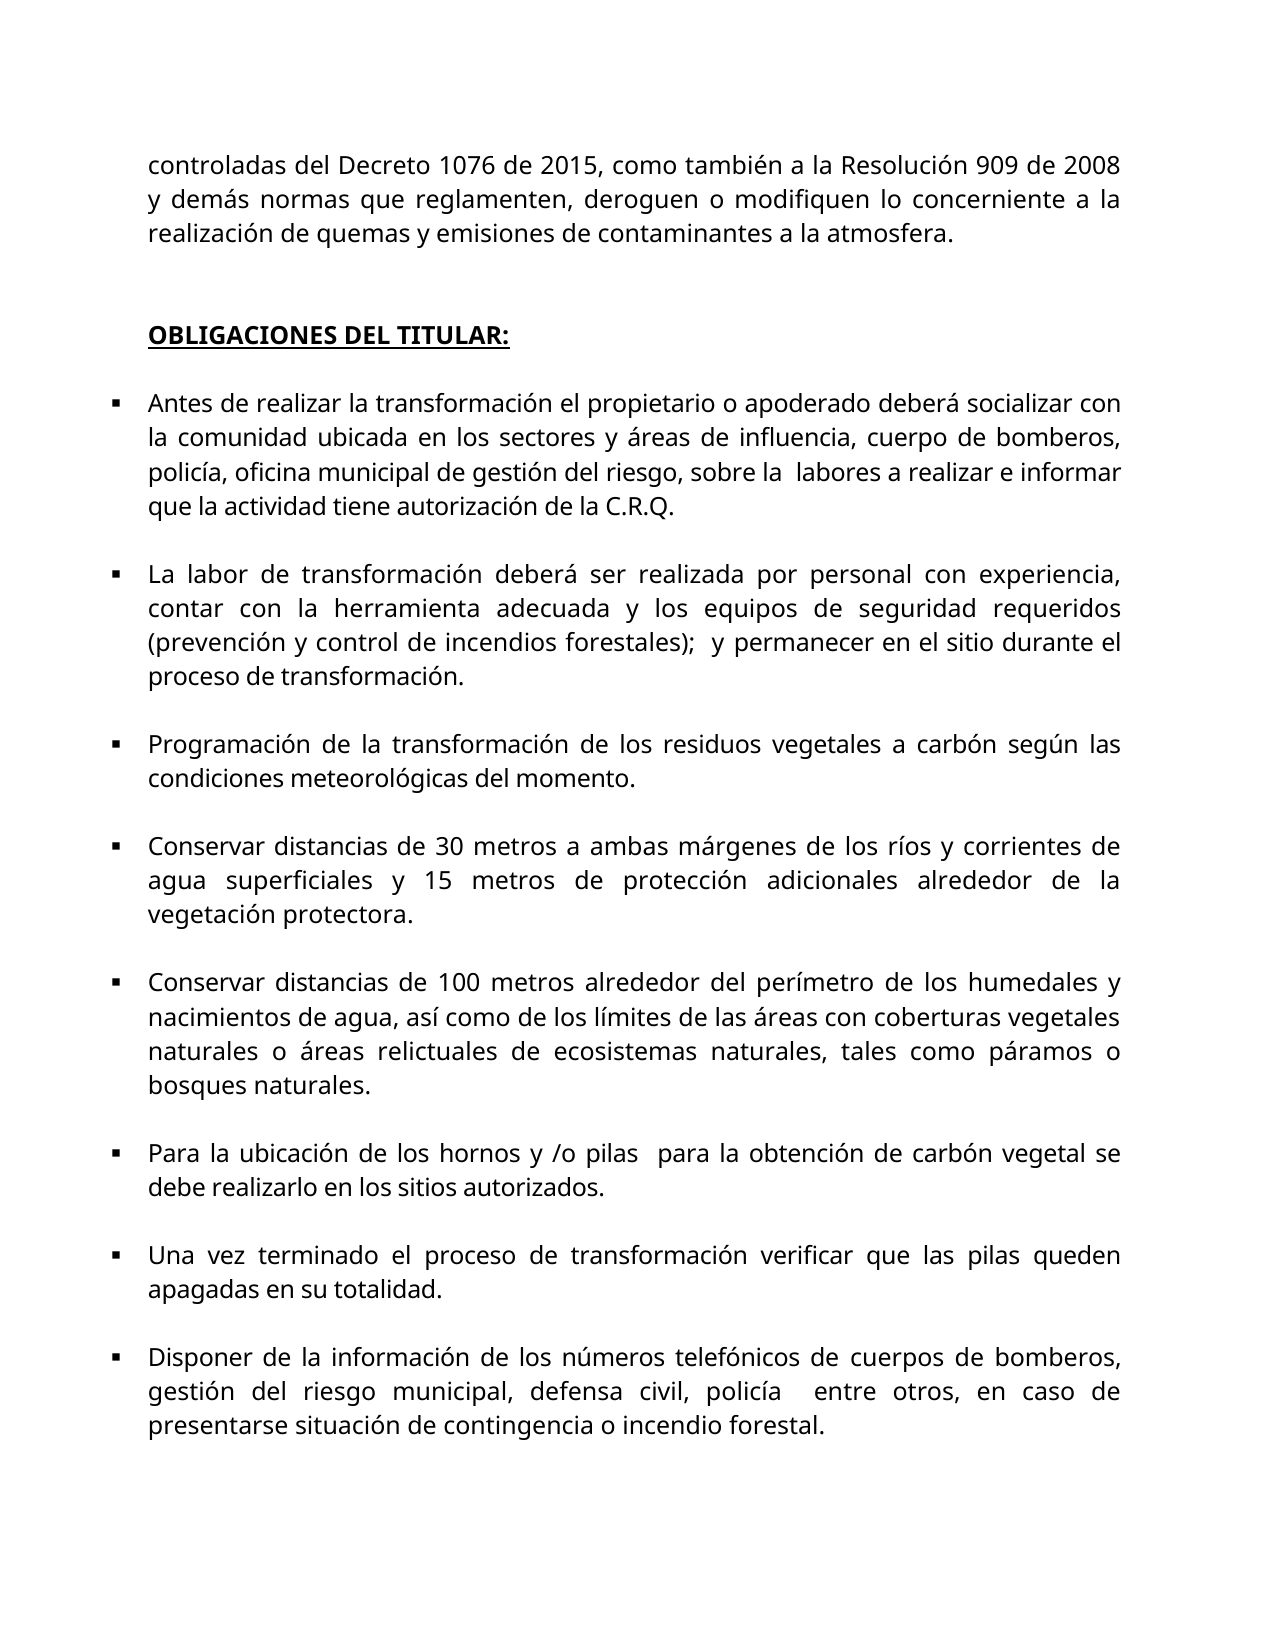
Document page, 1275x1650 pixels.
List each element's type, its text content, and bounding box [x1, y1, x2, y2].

list Una vez terminado el proceso de transformación verificar que las pilas queden apagadas en su totalidad. [110, 1238, 1122, 1306]
text OBLIGACIONES DEL TITULAR: [148, 318, 1122, 352]
list Antes de realizar la transformación el propietario o apoderado deberá socializar con la comunidad ubicada en los sectores y áreas de influencia, cuerpo de bomberos, policía, oficina municipal de gestión del riesgo, sobre la labores a realizar e informar que la actividad tiene autorización de la C.R.Q. [110, 386, 1122, 522]
list La labor de transformación deberá ser realizada por personal con experiencia, contar con la herramienta adecuada y los equipos de seguridad requeridos (prevención y control de incendios forestales); y permanecer en el sitio durante el proceso de transformación. [110, 556, 1122, 693]
list Para la ubicación de los hornos y /o pilas para la obtención de carbón vegetal se debe realizarlo en los sitios autorizados. [110, 1135, 1122, 1203]
list Programación de la transformación de los residuos vegetales a carbón según las condiciones meteorológicas del momento. [110, 727, 1122, 795]
list Conservar distancias de 30 metros a ambas márgenes de los ríos y corrientes de agua superficiales y 15 metros de protección adicionales alrededor de la vegetación protectora. [110, 829, 1122, 931]
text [148, 148, 1122, 250]
list Disponer de la información de los números telefónicos de cuerpos de bomberos, gestión del riesgo municipal, defensa civil, policía entre otros, en caso de presentarse situación de contingencia o incendio forestal. [110, 1340, 1122, 1442]
list Conservar distancias de 100 metros alrededor del perímetro de los humedales y nacimientos de agua, así como de los límites de las áreas con coberturas vegetales naturales o áreas relictuales de ecosistemas naturales, tales como páramos o bosques naturales. [110, 965, 1122, 1101]
